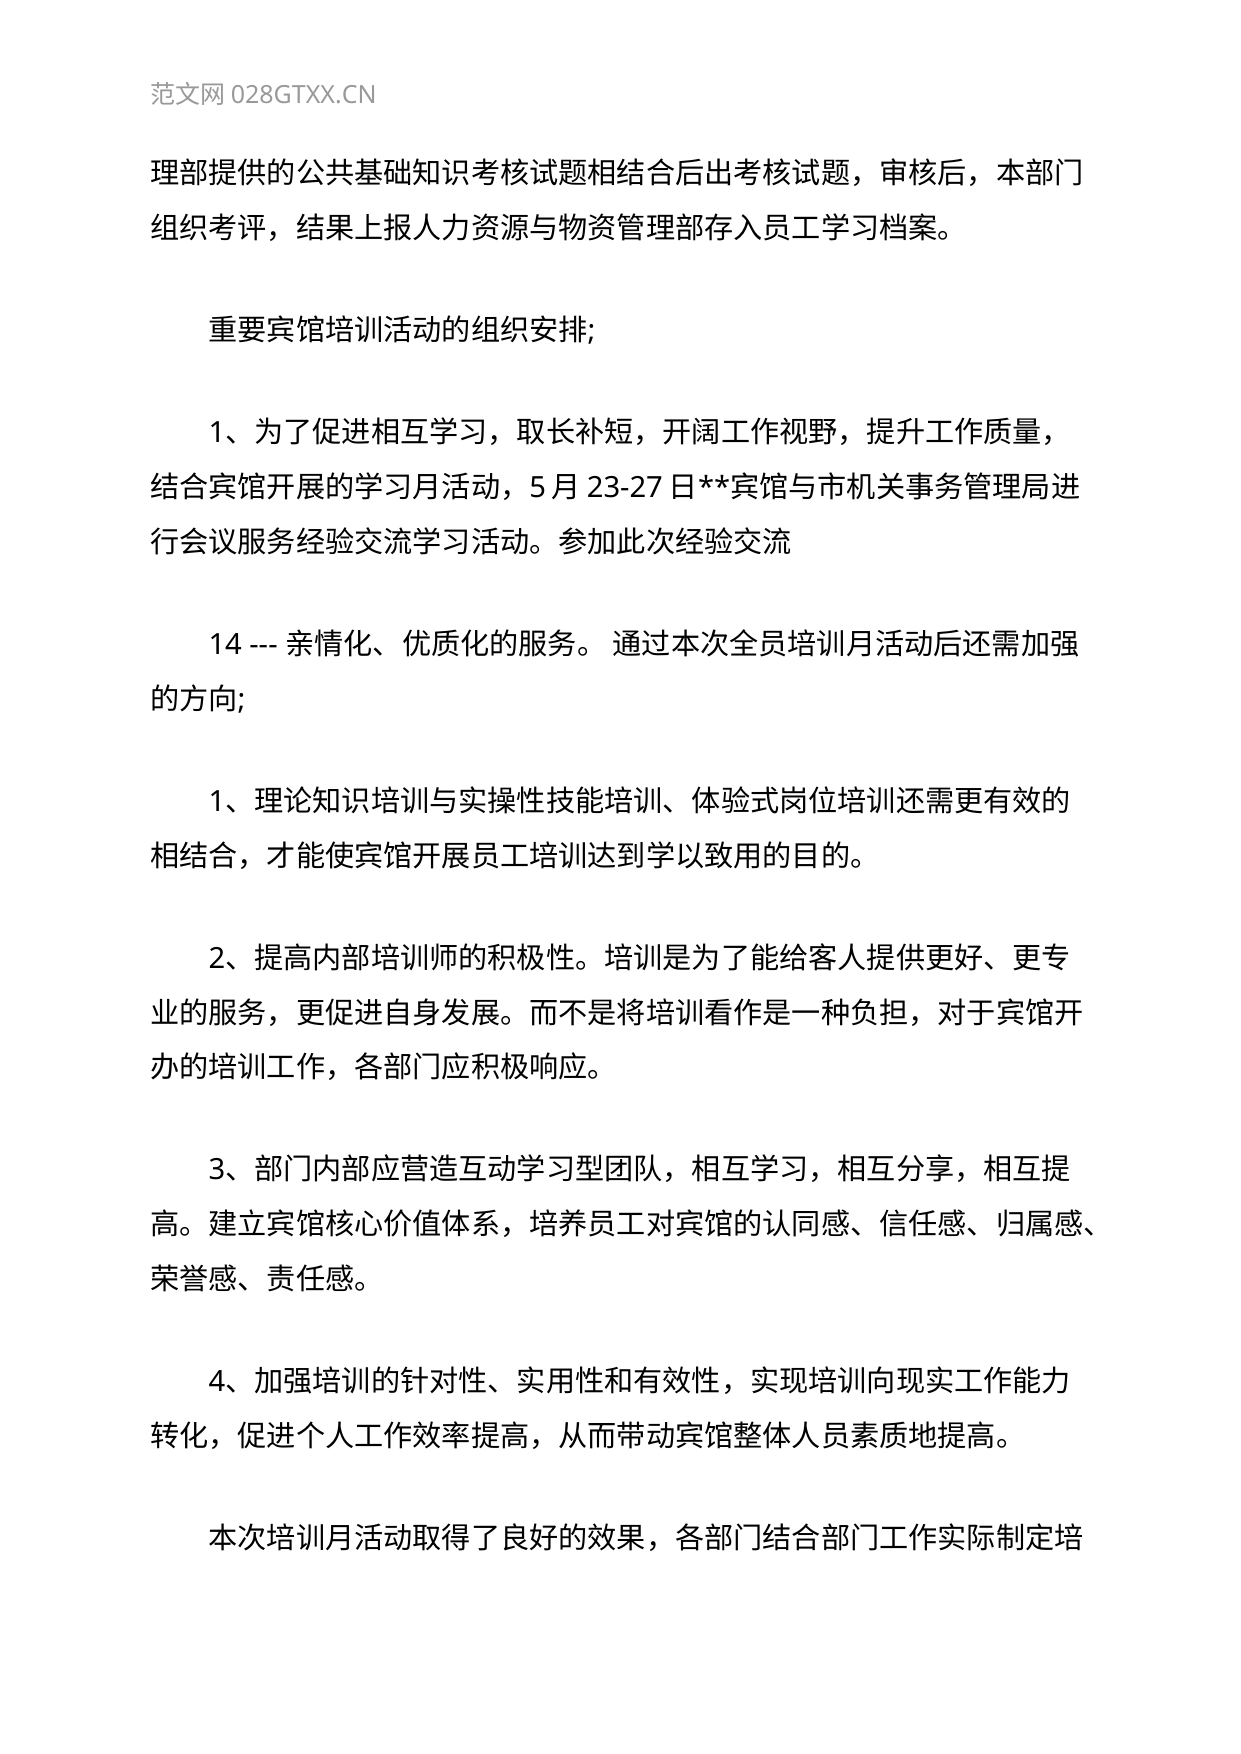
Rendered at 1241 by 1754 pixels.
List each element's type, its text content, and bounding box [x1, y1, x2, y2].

text 1、理论知识培训与实操性技能培训、体验式岗位培训还需更有效的相结合，才能使宾馆开展员工培训达到学以致用的目的。 [150, 777, 1090, 875]
text 4、加强培训的针对性、实用性和有效性，实现培训向现实工作能力转化，促进个人工作效率提高，从而带动宾馆整体人员素质地提高。 [150, 1357, 1090, 1455]
text 2、提高内部培训师的积极性。培训是为了能给客人提供更好、更专业的服务，更促进自身发展。而不是将培训看作是一种负担，对于宾馆开办的培训工作，各部门应积极响应。 [150, 934, 1090, 1086]
text 14 --- 亲情化、优质化的服务。 通过本次全员培训月活动后还需加强的方向; [150, 620, 1090, 718]
text 重要宾馆培训活动的组织安排; [150, 307, 1090, 349]
text 1、为了促进相互学习，取长补短，开阔工作视野，提升工作质量，结合宾馆开展的学习月活动，5月23-27日**宾馆与市机关事务管理局进行会议服务经验交流学习活动。参加此次经验交流 [150, 409, 1090, 561]
text 3、部门内部应营造互动学习型团队，相互学习，相互分享，相互提高。建立宾馆核心价值体系，培养员工对宾馆的认同感、信任感、归属感、荣誉感、责任感。 [150, 1146, 1090, 1298]
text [150, 150, 1090, 247]
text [150, 1514, 1090, 1557]
